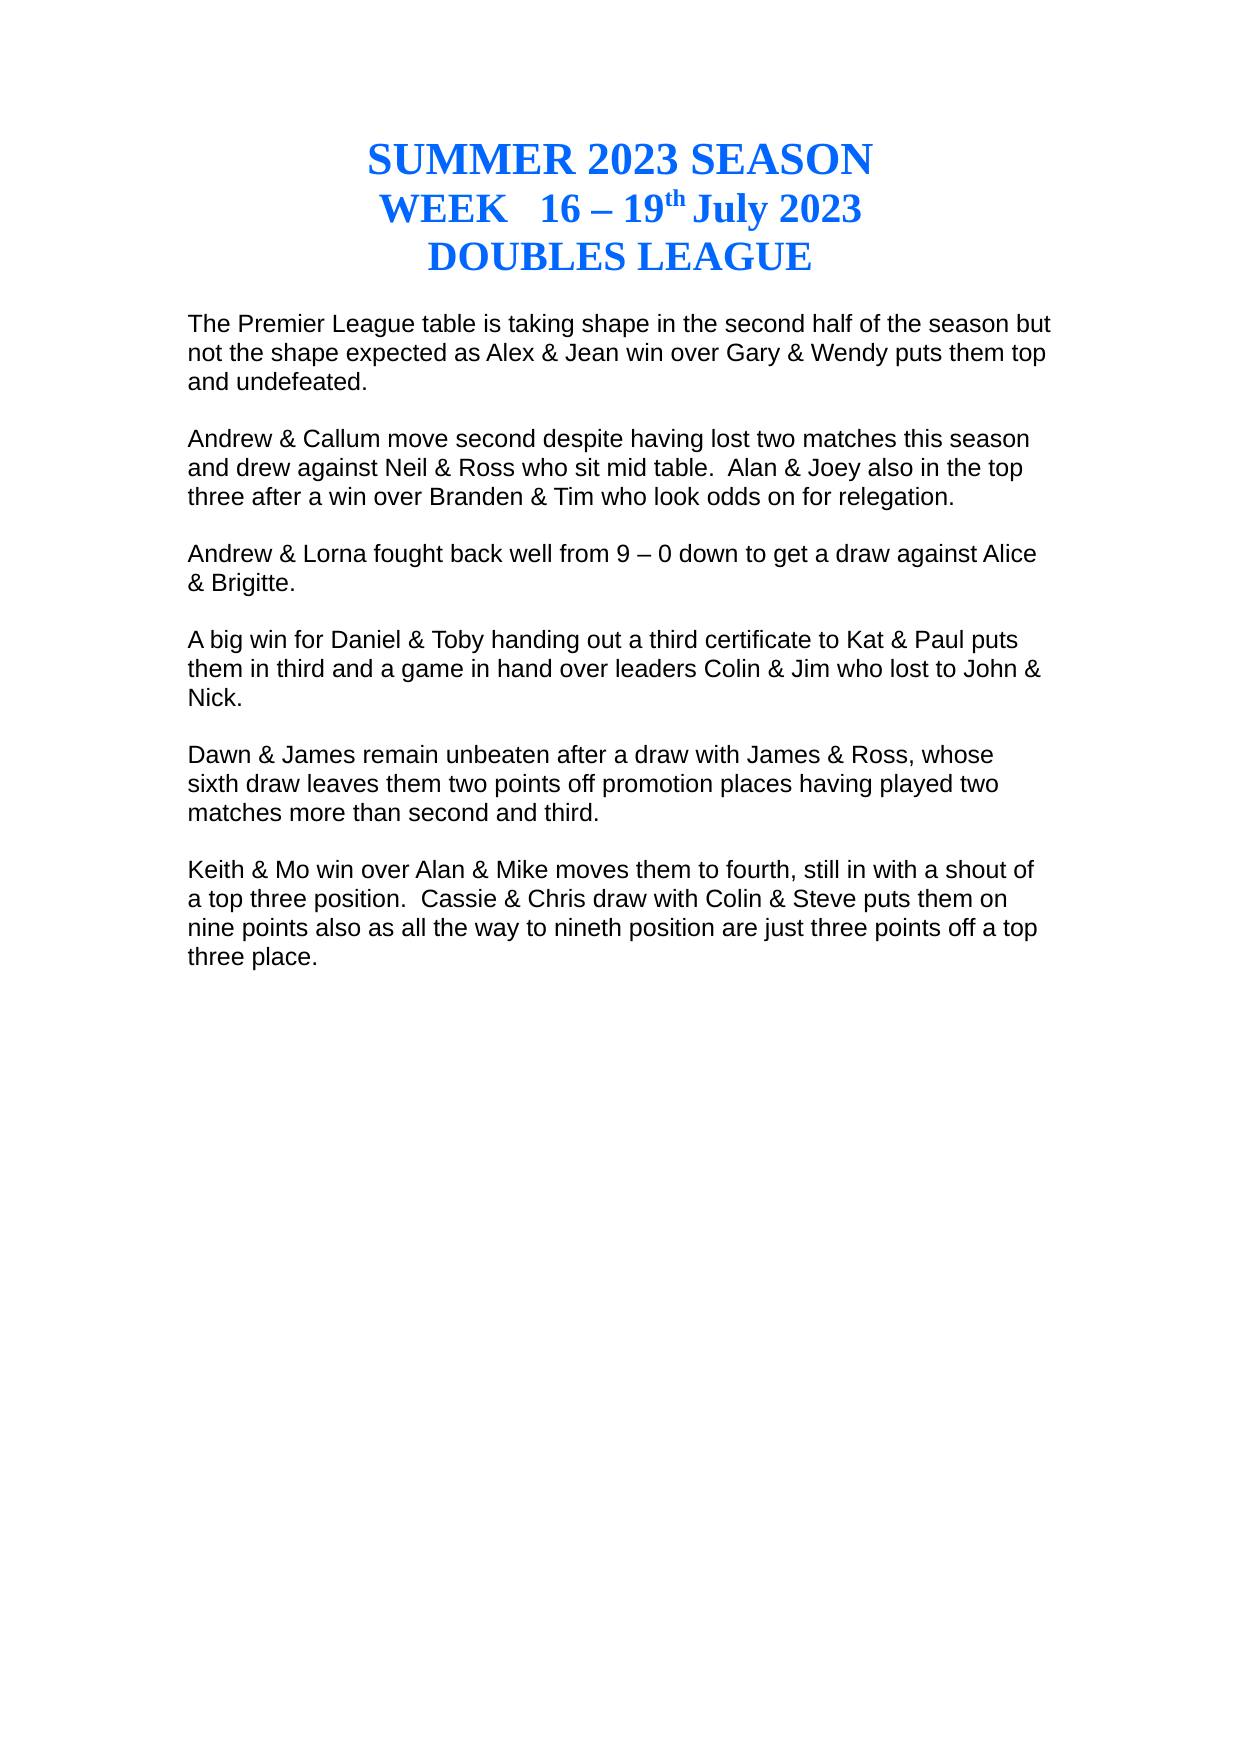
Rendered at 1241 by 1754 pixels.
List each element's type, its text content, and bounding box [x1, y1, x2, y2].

subtitle Keith & Mo win over Alan & Mike moves them to fourth, still in with a shout of a top three position. Cassie & Chris draw with Colin & Steve puts them on nine points also as all the way to nineth position are just three points off a top three place. [187, 855, 1053, 970]
subtitle Dawn & James remain unbeaten after a draw with James & Ross, whose sixth draw leaves them two points off promotion places having played two matches more than second and third. [187, 740, 1053, 826]
text SUMMER 2023 SEASON [187, 131, 1053, 184]
text DOUBLES LEAGUE [187, 232, 1053, 280]
subtitle Andrew & Callum move second despite having lost two matches this season and drew against Neil & Ross who sit mid table. Alan & Joey also in the top three after a win over Branden & Tim who look odds on for relegation. [187, 424, 1053, 510]
subtitle The Premier League table is taking shape in the second half of the season but not the shape expected as Alex & Jean win over Gary & Wendy puts them top and undefeated. [187, 309, 1053, 395]
subtitle A big win for Daniel & Toby handing out a third certificate to Kat & Paul puts them in third and a game in hand over leaders Colin & Jim who lost to John & Nick. [187, 625, 1053, 711]
subtitle Andrew & Lorna fought back well from 9 – 0 down to get a draw against Alice & Brigitte. [187, 539, 1053, 596]
text WEEK 16 – 19th July 2023 [187, 184, 1053, 232]
